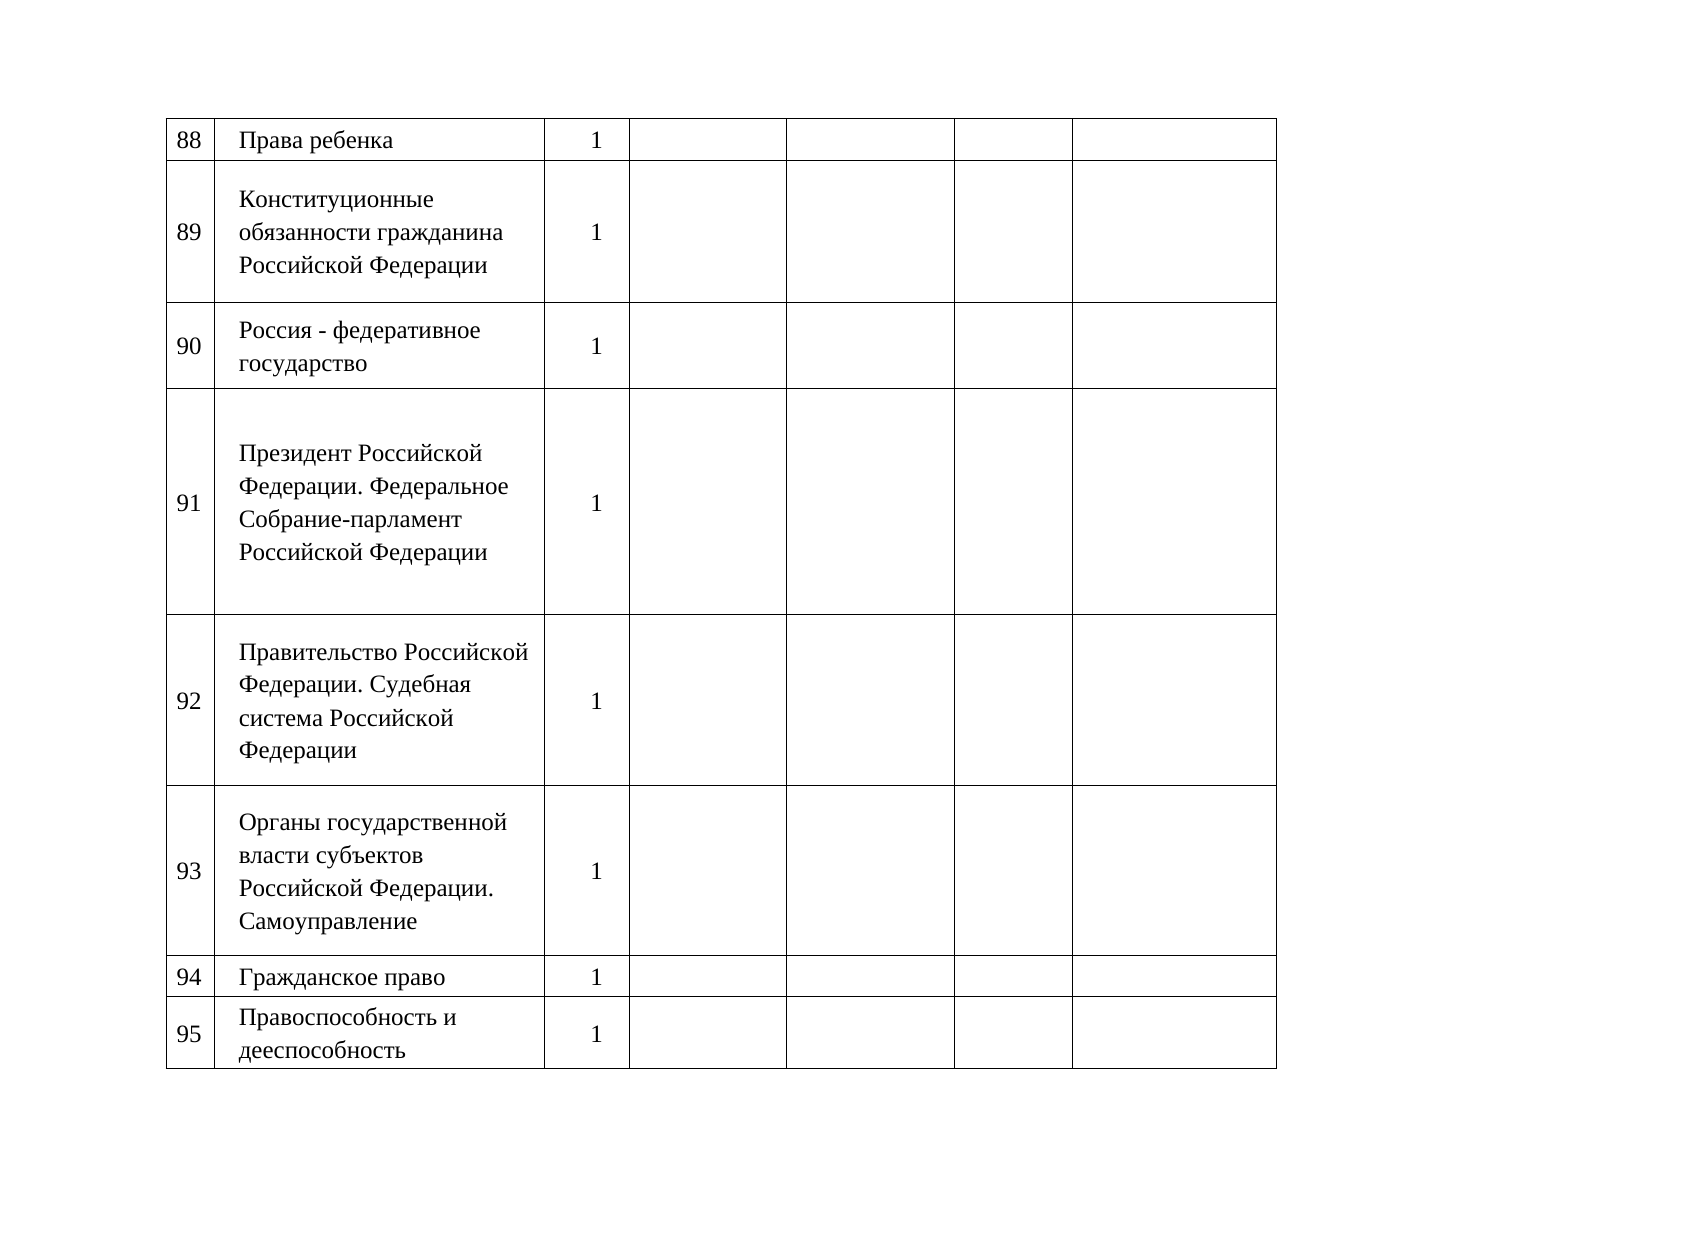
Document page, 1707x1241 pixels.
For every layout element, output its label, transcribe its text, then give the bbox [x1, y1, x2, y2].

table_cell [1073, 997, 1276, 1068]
table_cell [1073, 119, 1276, 159]
table_cell [955, 389, 1072, 614]
table_cell [1073, 161, 1276, 302]
table_cell 90 [167, 303, 214, 388]
table_cell 88 [167, 119, 214, 159]
table_cell Правительство Российской Федерации. Судебная система Российской Федерации [215, 615, 544, 784]
table_cell 93 [167, 786, 214, 955]
table_cell [787, 389, 954, 614]
table_cell 1 [545, 615, 629, 784]
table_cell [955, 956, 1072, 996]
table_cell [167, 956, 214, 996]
table_cell [955, 119, 1072, 159]
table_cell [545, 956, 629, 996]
table_cell [1073, 303, 1276, 388]
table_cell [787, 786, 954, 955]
table_cell Россия - федеративное государство [215, 303, 544, 388]
table_cell 89 [167, 161, 214, 302]
table_cell [955, 303, 1072, 388]
table_cell 1 [545, 161, 629, 302]
table_cell [955, 615, 1072, 784]
table_cell [1073, 389, 1276, 614]
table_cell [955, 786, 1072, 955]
table_cell 1 [545, 786, 629, 955]
table_cell [787, 303, 954, 388]
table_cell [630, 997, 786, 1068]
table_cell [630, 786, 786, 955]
table_cell [787, 161, 954, 302]
table_cell [787, 615, 954, 784]
table_cell Права ребенка [215, 119, 544, 159]
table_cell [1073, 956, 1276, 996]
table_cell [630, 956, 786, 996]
table_cell Органы государственной власти субъектов Российской Федерации. Самоуправление [215, 786, 544, 955]
table_cell [630, 615, 786, 784]
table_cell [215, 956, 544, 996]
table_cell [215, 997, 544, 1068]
table_cell 1 [545, 303, 629, 388]
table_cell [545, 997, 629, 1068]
table_cell Президент Российской Федерации. Федеральное Собрание-парламент Российской Федерации [215, 389, 544, 614]
table_cell [630, 303, 786, 388]
table_cell [955, 161, 1072, 302]
table_cell [630, 119, 786, 159]
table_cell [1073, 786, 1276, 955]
table_cell [630, 389, 786, 614]
table_cell Конституционные обязанности гражданина Российской Федерации [215, 161, 544, 302]
table_cell [1073, 615, 1276, 784]
table_cell 1 [545, 119, 629, 159]
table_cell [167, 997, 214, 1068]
table_cell 91 [167, 389, 214, 614]
table_cell 92 [167, 615, 214, 784]
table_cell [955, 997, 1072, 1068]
table_cell [787, 119, 954, 159]
table_cell 1 [545, 389, 629, 614]
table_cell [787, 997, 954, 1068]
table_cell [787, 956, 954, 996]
table_cell [630, 161, 786, 302]
